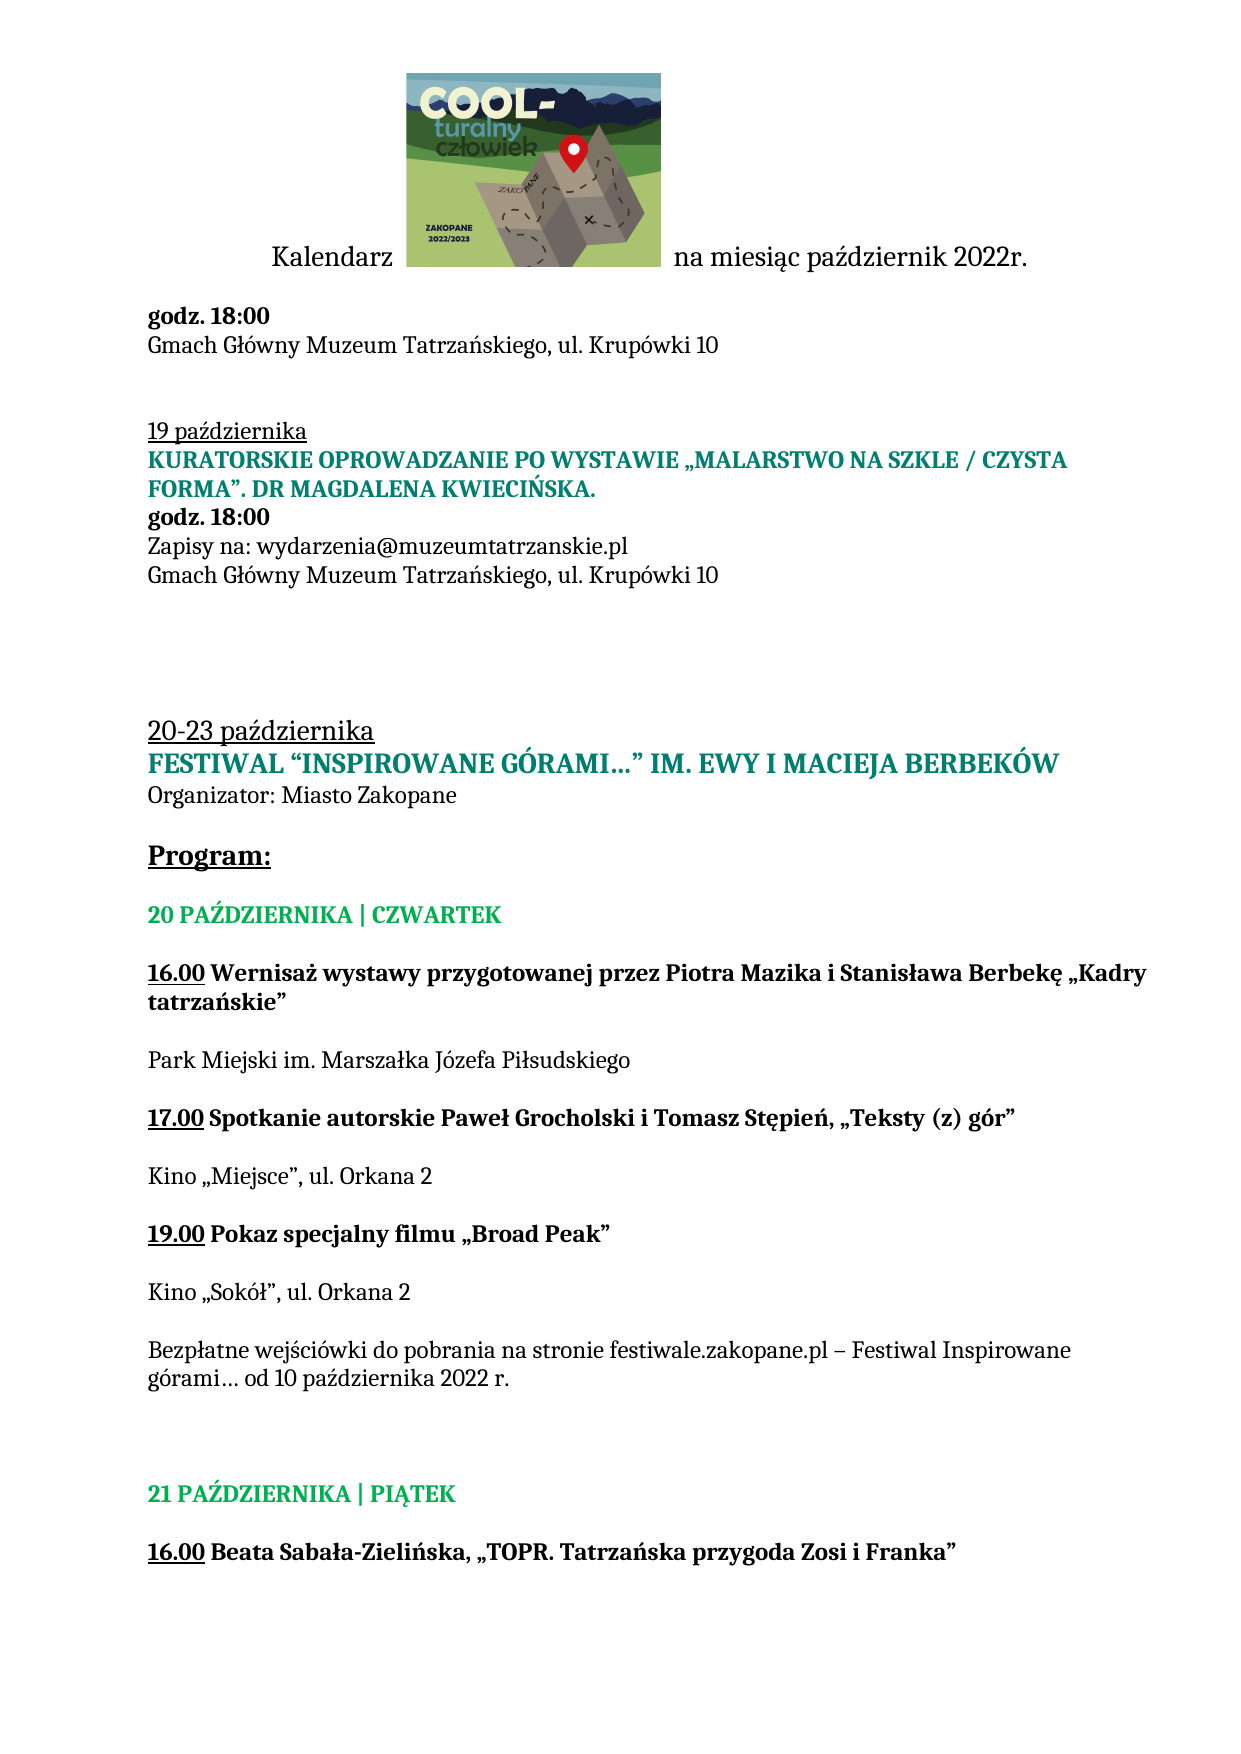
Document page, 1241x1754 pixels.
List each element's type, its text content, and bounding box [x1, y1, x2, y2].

text KURATORSKIE OPROWADZANIE PO WYSTAWIE „MALARSTWO NA SZKLE / CZYSTA [148, 446, 1152, 474]
text 17.00 Spotkanie autorskie Paweł Grocholski i Tomasz Stępień, „Teksty (z) gór” [148, 1104, 1152, 1133]
text Kino „Miejsce”, ul. Orkana 2 [148, 1162, 1152, 1191]
text FESTIWAL “INSPIROWANE GÓRAMI…” IM. EWY I MACIEJA BERBEKÓW [148, 748, 1152, 781]
text 20 PAŹDZIERNIKA | CZWARTEK [148, 901, 1152, 930]
text Kino „Sokół”, ul. Orkana 2 [148, 1278, 1152, 1306]
text 16.00 Wernisaż wystawy przygotowanej przez Piotra Mazika i Stanisława Berbekę „Kadry tatrzańskie” [148, 959, 1152, 1017]
text FORMA”. DR MAGDALENA KWIECIŃSKA. [148, 474, 1152, 503]
text Park Miejski im. Marszałka Józefa Piłsudskiego [148, 1046, 1152, 1075]
text 21 PAŹDZIERNIKA | PIĄTEK [148, 1480, 1152, 1509]
text Zapisy na: wydarzenia@muzeumtatrzanskie.pl [148, 532, 1152, 561]
text godz. 18:00 [148, 302, 1152, 331]
text Gmach Główny Muzeum Tatrzańskiego, ul. Krupówki 10 [148, 331, 1152, 359]
text godz. 18:00 [148, 503, 1152, 532]
text 19.00 Pokaz specjalny filmu „Broad Peak” [148, 1220, 1152, 1248]
text Organizator: Miasto Zakopane [148, 781, 1152, 810]
text 20-23 października [148, 714, 1152, 748]
text 19 października [148, 417, 1152, 446]
text Program: [148, 839, 1152, 872]
text Bezpłatne wejściówki do pobrania na stronie festiwale.zakopane.pl – Festiwal Inspirowane górami… od 10 października 2022 r. [148, 1336, 1152, 1393]
picture [406, 73, 661, 267]
text Gmach Główny Muzeum Tatrzańskiego, ul. Krupówki 10 [148, 561, 1152, 589]
text 16.00 Beata Sabała-Zielińska, „TOPR. Tatrzańska przygoda Zosi i Franka” [148, 1538, 1152, 1567]
